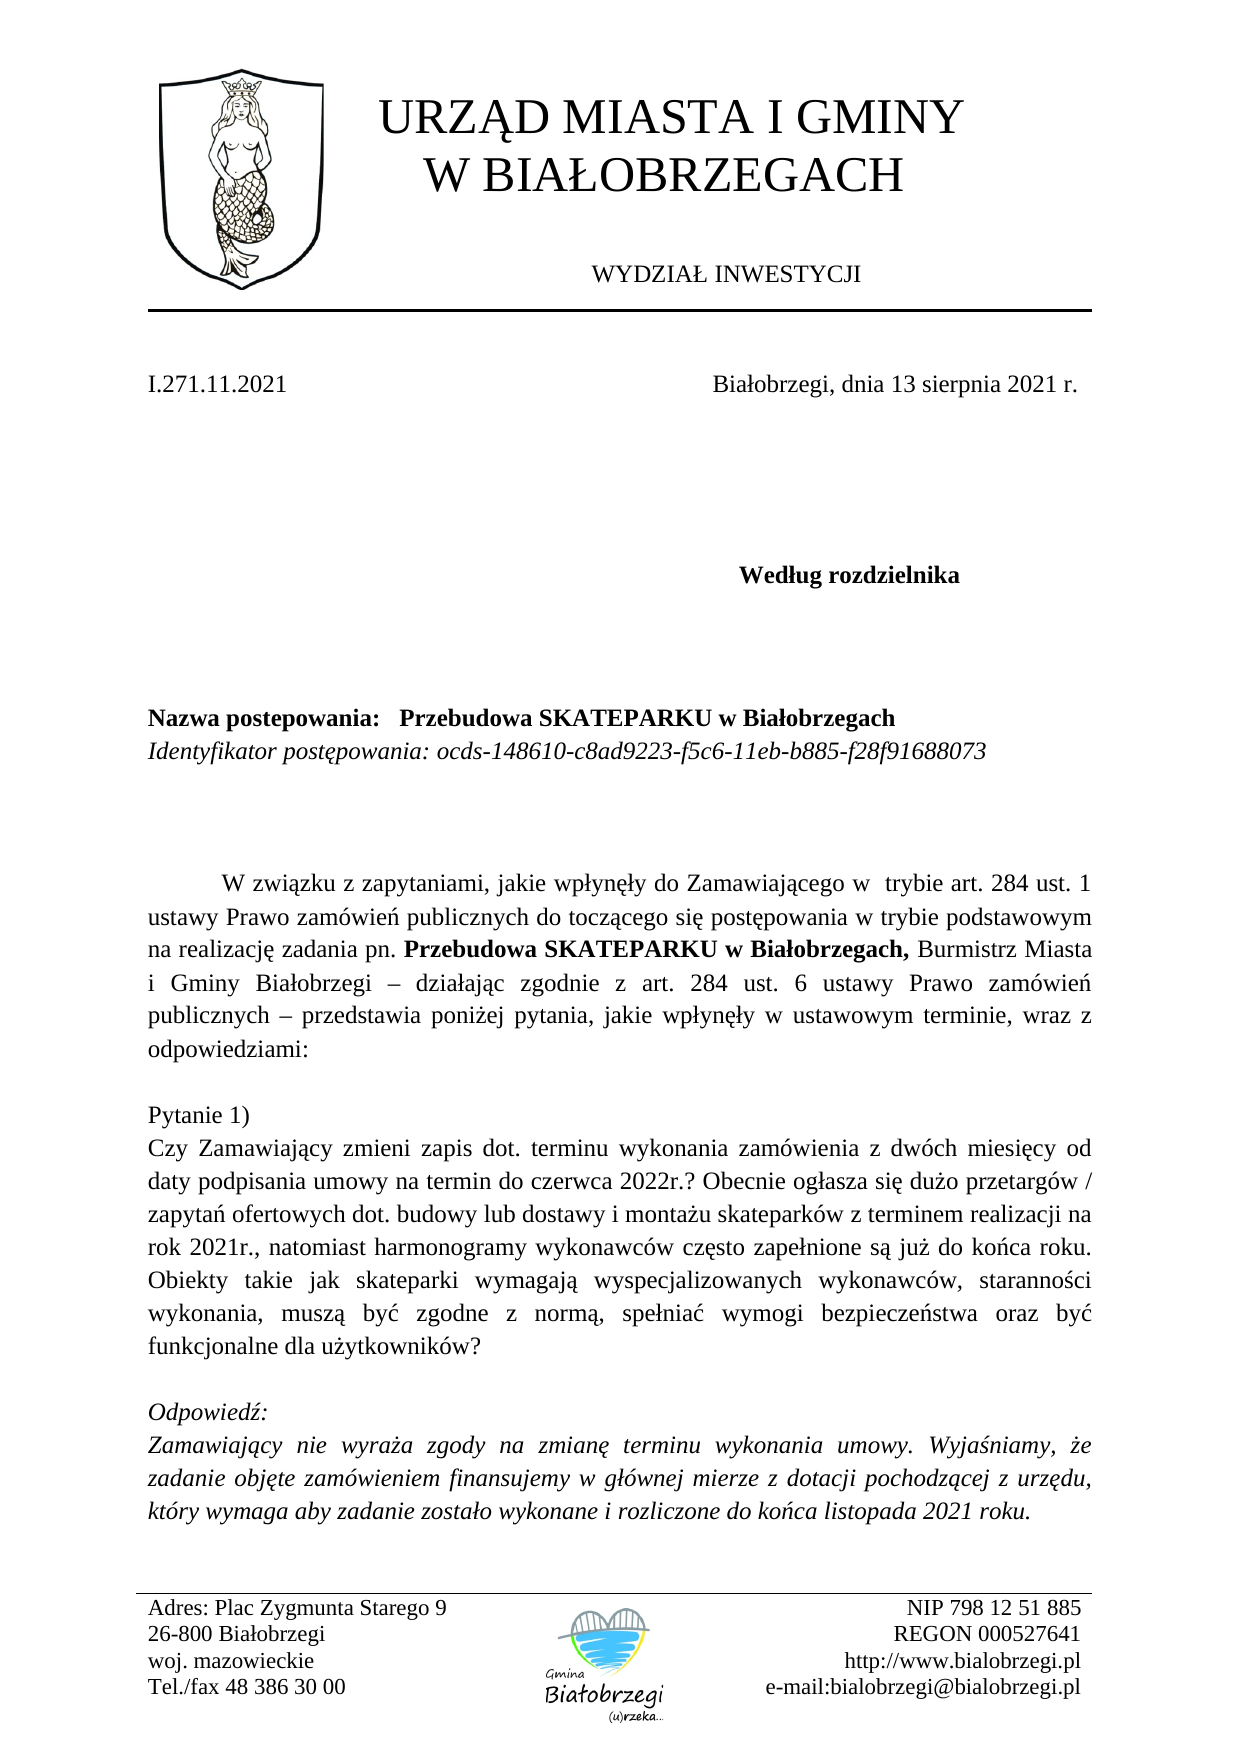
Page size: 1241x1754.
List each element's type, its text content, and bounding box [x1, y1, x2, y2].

text Identyfikator postępowania: ocds-148610-c8ad9223-f5c6-11eb-b885-f28f91688073 [148, 736, 1092, 765]
text I.271.11.2021 Białobrzegi, dnia 13 sierpnia 2021 r. [148, 369, 1092, 398]
text Nazwa postepowania: Przebudowa SKATEPARKU w Białobrzegach [148, 703, 1092, 732]
text Czy Zamawiający zmieni zapis dot. terminu wykonania zamówienia z dwóch miesięcy od daty podpisania umowy na termin do czerwca 2022r.? Obecnie ogłasza się dużo przetargów / zapytań ofertowych dot. budowy lub dostawy i montażu skateparków z terminem realizacji na rok 2021r., natomiast harmonogramy wykonawców często zapełnione są już do końca roku. Obiekty takie jak skateparki wymagają wyspecjalizowanych wykonawców, staranności wykonania, muszą być zgodne z normą, spełniać wymogi bezpieczeństwa oraz być funkcjonalne dla użytkowników? [148, 1133, 1093, 1359]
text Pytanie 1) [148, 1100, 1092, 1128]
picture [546, 1608, 664, 1723]
text W związku z zapytaniami, jakie wpłynęły do Zamawiającego w trybie art. 284 ust. 1 ustawy Prawo zamówień publicznych do toczącego się postępowania w trybie podstawowym na realizację zadania pn. Przebudowa SKATEPARKU w Białobrzegach, Burmistrz Miasta i Gminy Białobrzegi – działając zgodnie z art. 284 ust. 6 ustawy Prawo zamówień publicznych – przedstawia poniżej pytania, jakie wpłynęły w ustawowym terminie, wraz z odpowiedziami: [148, 868, 1092, 1062]
picture [157, 68, 324, 288]
text Zamawiający nie wyraża zgody na zmianę terminu wykonania umowy. Wyjaśniamy, że zadanie objęte zamówieniem finansujemy w głównej mierze z dotacji pochodzącej z urzędu, który wymaga aby zadanie zostało wykonane i rozliczone do końca listopada 2021 roku. [148, 1430, 1092, 1525]
text Według rozdzielnika [665, 560, 1092, 589]
text Odpowiedź: [148, 1397, 1092, 1426]
